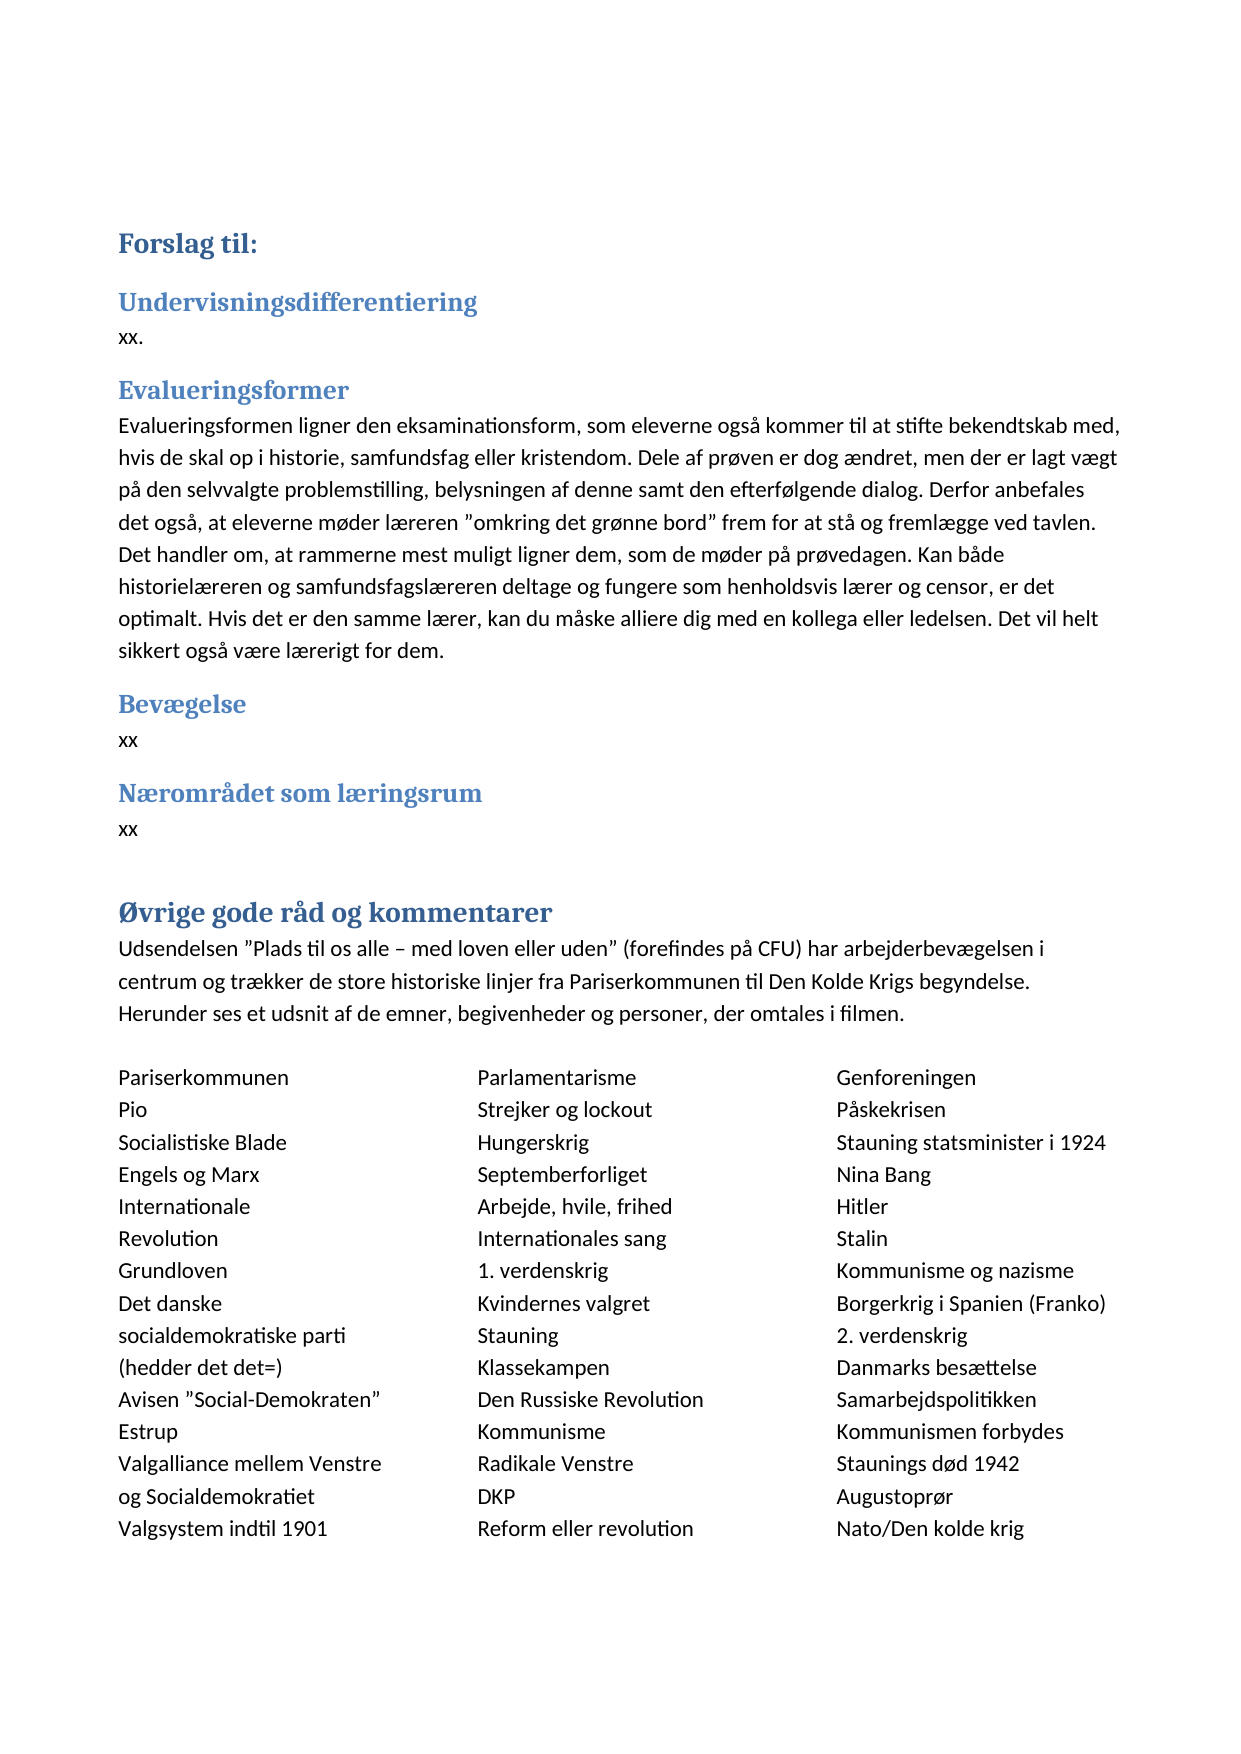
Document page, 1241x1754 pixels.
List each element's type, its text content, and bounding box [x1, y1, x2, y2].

text Internationale [118, 1192, 403, 1220]
text Avisen ”Social-Demokraten” [118, 1385, 403, 1413]
text Kommunisme [477, 1417, 763, 1445]
text Kvindernes valgret [477, 1289, 763, 1317]
text Klassekampen [477, 1353, 763, 1381]
text Genforeningen [836, 1063, 1122, 1091]
text Internationales sang [477, 1224, 763, 1252]
text Borgerkrig i Spanien (Franko) [836, 1289, 1122, 1317]
subtitle Bevægelse [118, 689, 1122, 721]
text Nato/Den kolde krig [836, 1514, 1122, 1542]
text xx. [118, 322, 1122, 350]
subtitle Øvrige gode råd og kommentarer [118, 896, 1122, 929]
text Revolution [118, 1224, 403, 1252]
text Nina Bang [836, 1160, 1122, 1188]
text Hitler [836, 1192, 1122, 1220]
text Danmarks besættelse [836, 1353, 1122, 1381]
text Pio [118, 1096, 403, 1123]
text Reform eller revolution [477, 1514, 763, 1542]
text Valgsystem indtil 1901 [118, 1514, 403, 1542]
text Valgalliance mellem Venstre og Socialdemokratiet [118, 1449, 403, 1510]
text Septemberforliget [477, 1160, 763, 1188]
text Evalueringsformen ligner den eksaminationsform, som eleverne også kommer til at stifte bekendtskab med, hvis de skal op i historie, samfundsfag eller kristendom. Dele af prøven er dog ændret, men der er lagt vægt på den selvvalgte problemstilling, belysningen af denne samt den efterfølgende dialog. Derfor anbefales det også, at eleverne møder læreren ”omkring det grønne bord” frem for at stå og fremlægge ved tavlen. Det handler om, at rammerne mest muligt ligner dem, som de møder på prøvedagen. Kan både historielæreren og samfundsfagslæreren deltage og fungere som henholdsvis lærer og censor, er det optimalt. Hvis det er den samme lærer, kan du måske alliere dig med en kollega eller ledelsen. Det vil helt sikkert også være lærerigt for dem. [118, 411, 1122, 664]
text Pariserkommunen [118, 1063, 403, 1091]
text Hungerskrig [477, 1128, 763, 1156]
subtitle Nærområdet som læringsrum [118, 778, 1122, 809]
text Kommunismen forbydes [836, 1417, 1122, 1445]
text Samarbejdspolitikken [836, 1385, 1122, 1413]
text Estrup [118, 1417, 403, 1445]
text Udsendelsen ”Plads til os alle – med loven eller uden” (forefindes på CFU) har arbejderbevægelsen i centrum og trækker de store historiske linjer fra Pariserkommunen til Den Kolde Krigs begyndelse. Herunder ses et udsnit af de emner, begivenheder og personer, der omtales i filmen. [118, 934, 1122, 1027]
text 2. verdenskrig [836, 1321, 1122, 1349]
text Stalin [836, 1224, 1122, 1252]
text Påskekrisen [836, 1096, 1122, 1123]
subtitle Forslag til: [118, 227, 1122, 261]
subtitle Undervisningsdifferentiering [118, 287, 1122, 318]
text DKP [477, 1482, 763, 1510]
text Stauning statsminister i 1924 [836, 1128, 1122, 1156]
text Den Russiske Revolution [477, 1385, 763, 1413]
text xx [118, 814, 1122, 842]
subtitle Evalueringsformer [118, 375, 1122, 406]
text Arbejde, hvile, frihed [477, 1192, 763, 1220]
text Strejker og lockout [477, 1096, 763, 1123]
text xx [118, 725, 1122, 753]
text Engels og Marx [118, 1160, 403, 1188]
text Kommunisme og nazisme [836, 1256, 1122, 1284]
text Socialistiske Blade [118, 1128, 403, 1156]
text Staunings død 1942 [836, 1449, 1122, 1478]
text Stauning [477, 1321, 763, 1349]
text Det danske socialdemokratiske parti (hedder det det=) [118, 1289, 403, 1381]
text Grundloven [118, 1256, 403, 1284]
text Augustoprør [836, 1482, 1122, 1510]
text 1. verdenskrig [477, 1256, 763, 1284]
text Parlamentarisme [477, 1063, 763, 1091]
text Radikale Venstre [477, 1449, 763, 1478]
